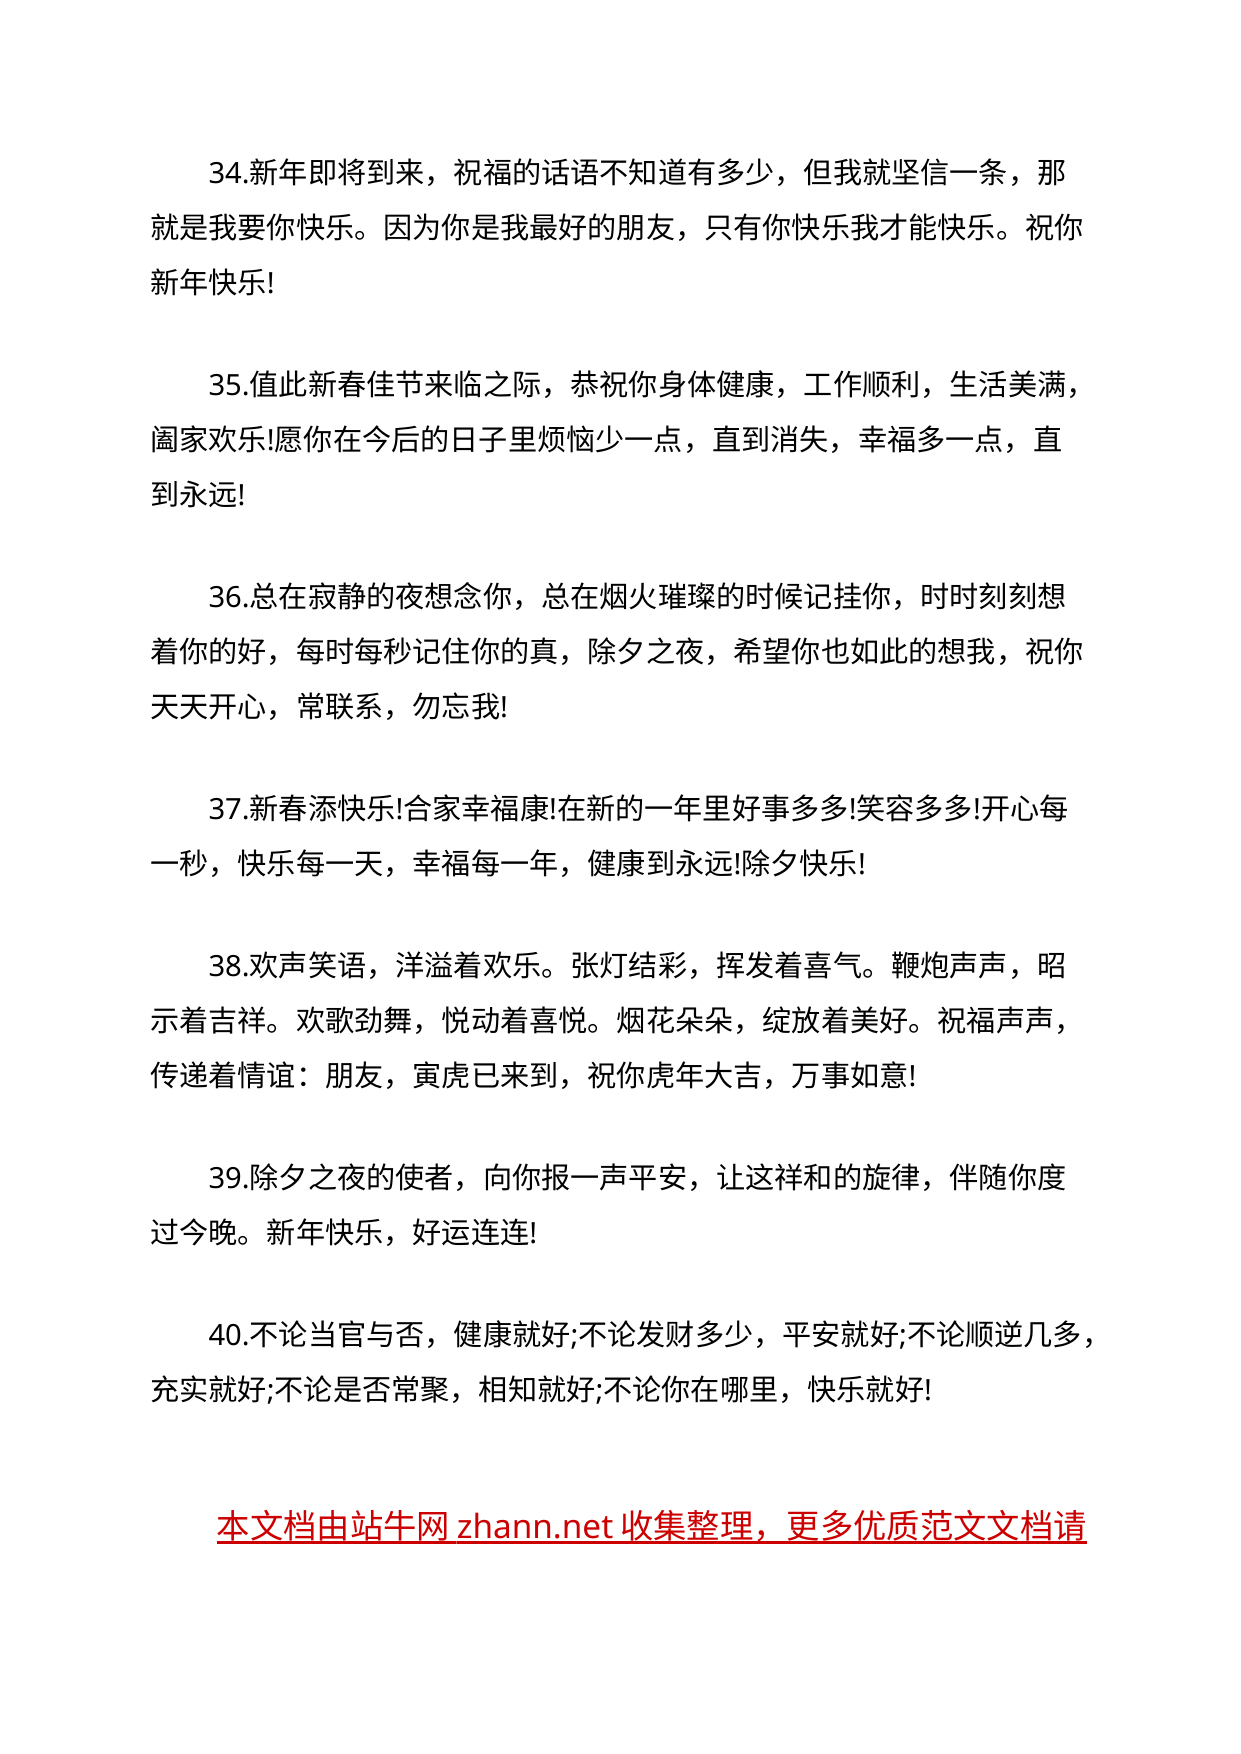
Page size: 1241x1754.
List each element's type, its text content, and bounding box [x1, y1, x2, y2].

text 40.不论当官与否，健康就好;不论发财多少，平安就好;不论顺逆几多，充实就好;不论是否常聚，相知就好;不论你在哪里，快乐就好! [150, 1312, 1090, 1409]
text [150, 1500, 1090, 1548]
text 38.欢声笑语，洋溢着欢乐。张灯结彩，挥发着喜气。鞭炮声声，昭示着吉祥。欢歌劲舞，悦动着喜悦。烟花朵朵，绽放着美好。祝福声声，传递着情谊：朋友，寅虎已来到，祝你虎年大吉，万事如意! [150, 943, 1090, 1095]
text 36.总在寂静的夜想念你，总在烟火璀璨的时候记挂你，时时刻刻想着你的好，每时每秒记住你的真，除夕之夜，希望你也如此的想我，祝你天天开心，常联系，勿忘我! [150, 574, 1090, 726]
text 37.新春添快乐!合家幸福康!在新的一年里好事多多!笑容多多!开心每一秒，快乐每一天，幸福每一年，健康到永远!除夕快乐! [150, 786, 1090, 883]
text 34.新年即将到来，祝福的话语不知道有多少，但我就坚信一条，那就是我要你快乐。因为你是我最好的朋友，只有你快乐我才能快乐。祝你新年快乐! [150, 150, 1090, 302]
text 39.除夕之夜的使者，向你报一声平安，让这祥和的旋律，伴随你度过今晚。新年快乐，好运连连! [150, 1154, 1090, 1252]
text 35.值此新春佳节来临之际，恭祝你身体健康，工作顺利，生活美满，阖家欢乐!愿你在今后的日子里烦恼少一点，直到消失，幸福多一点，直到永远! [150, 362, 1090, 514]
